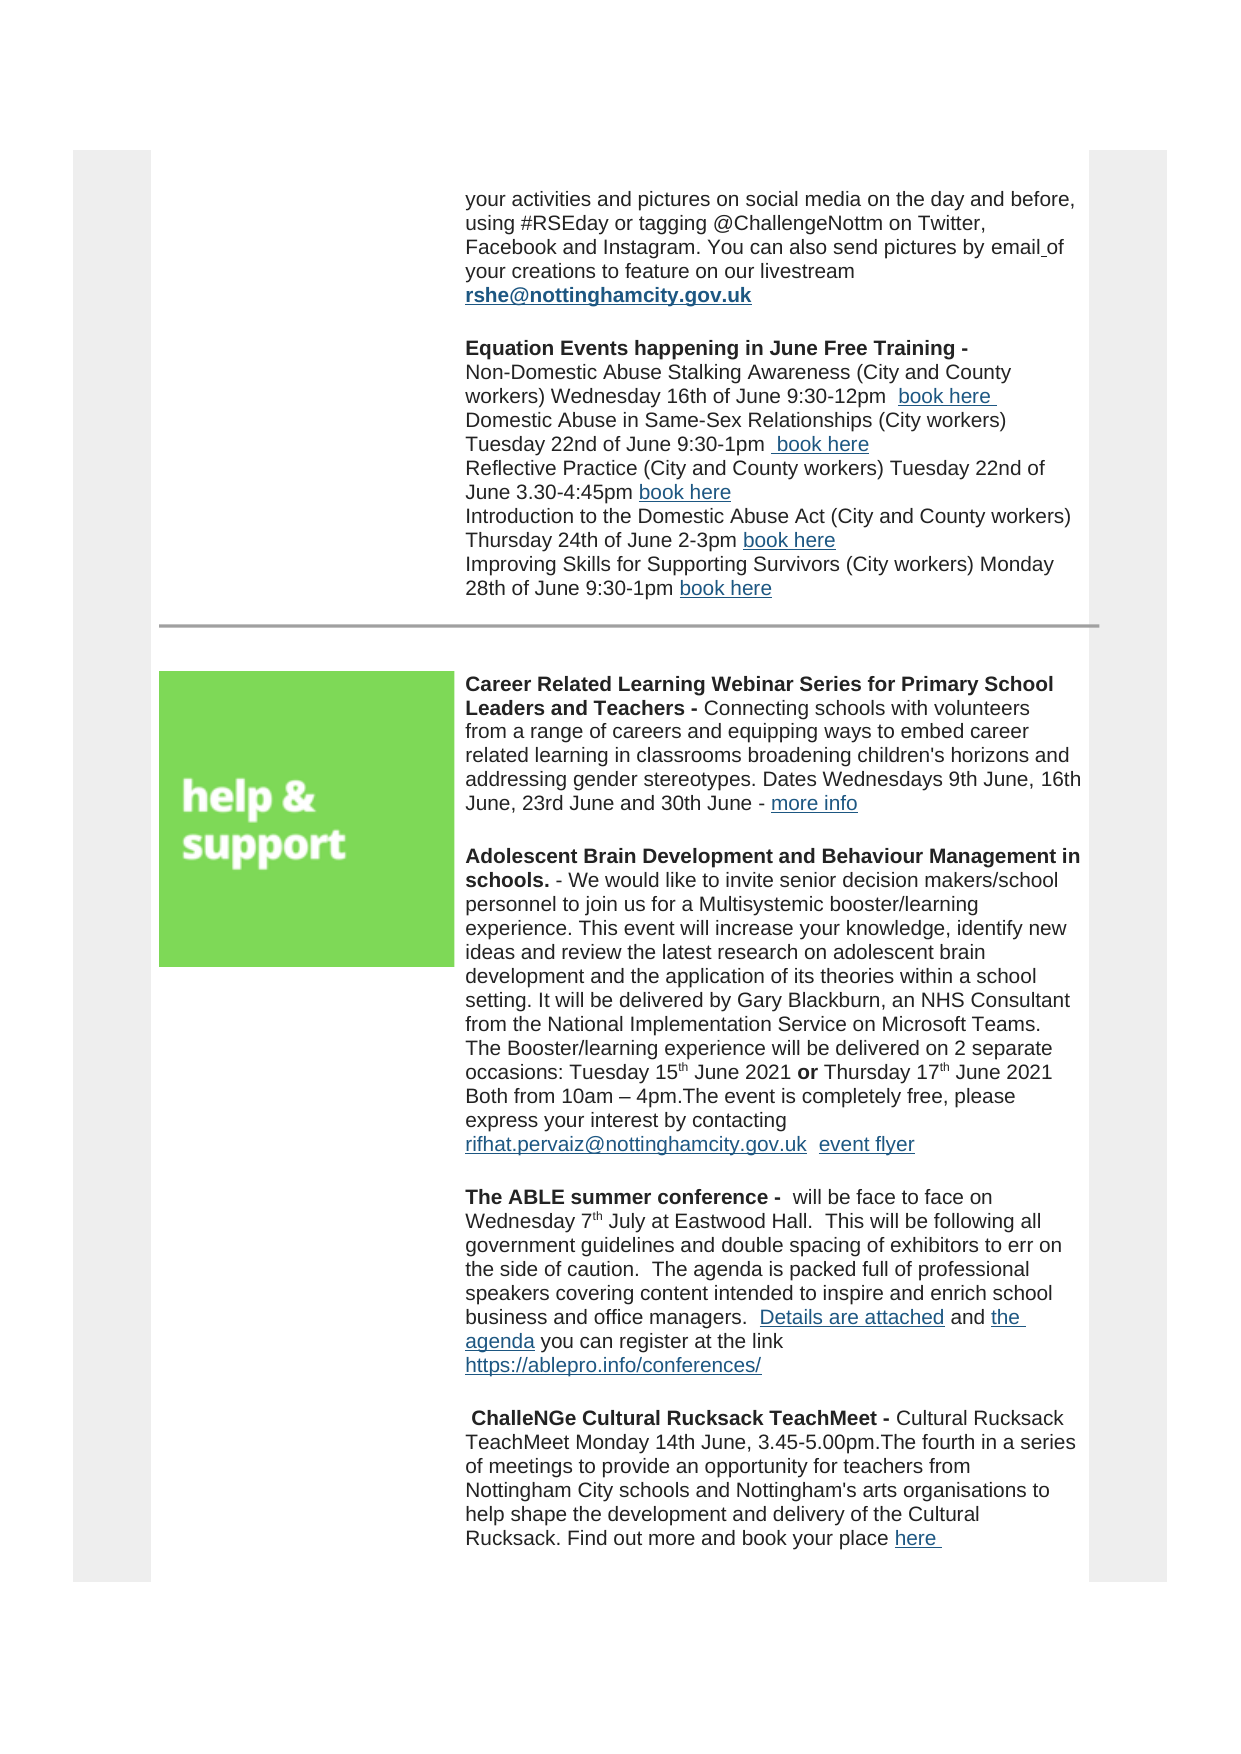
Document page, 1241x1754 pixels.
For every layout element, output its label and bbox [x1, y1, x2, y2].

picture [159, 671, 455, 967]
